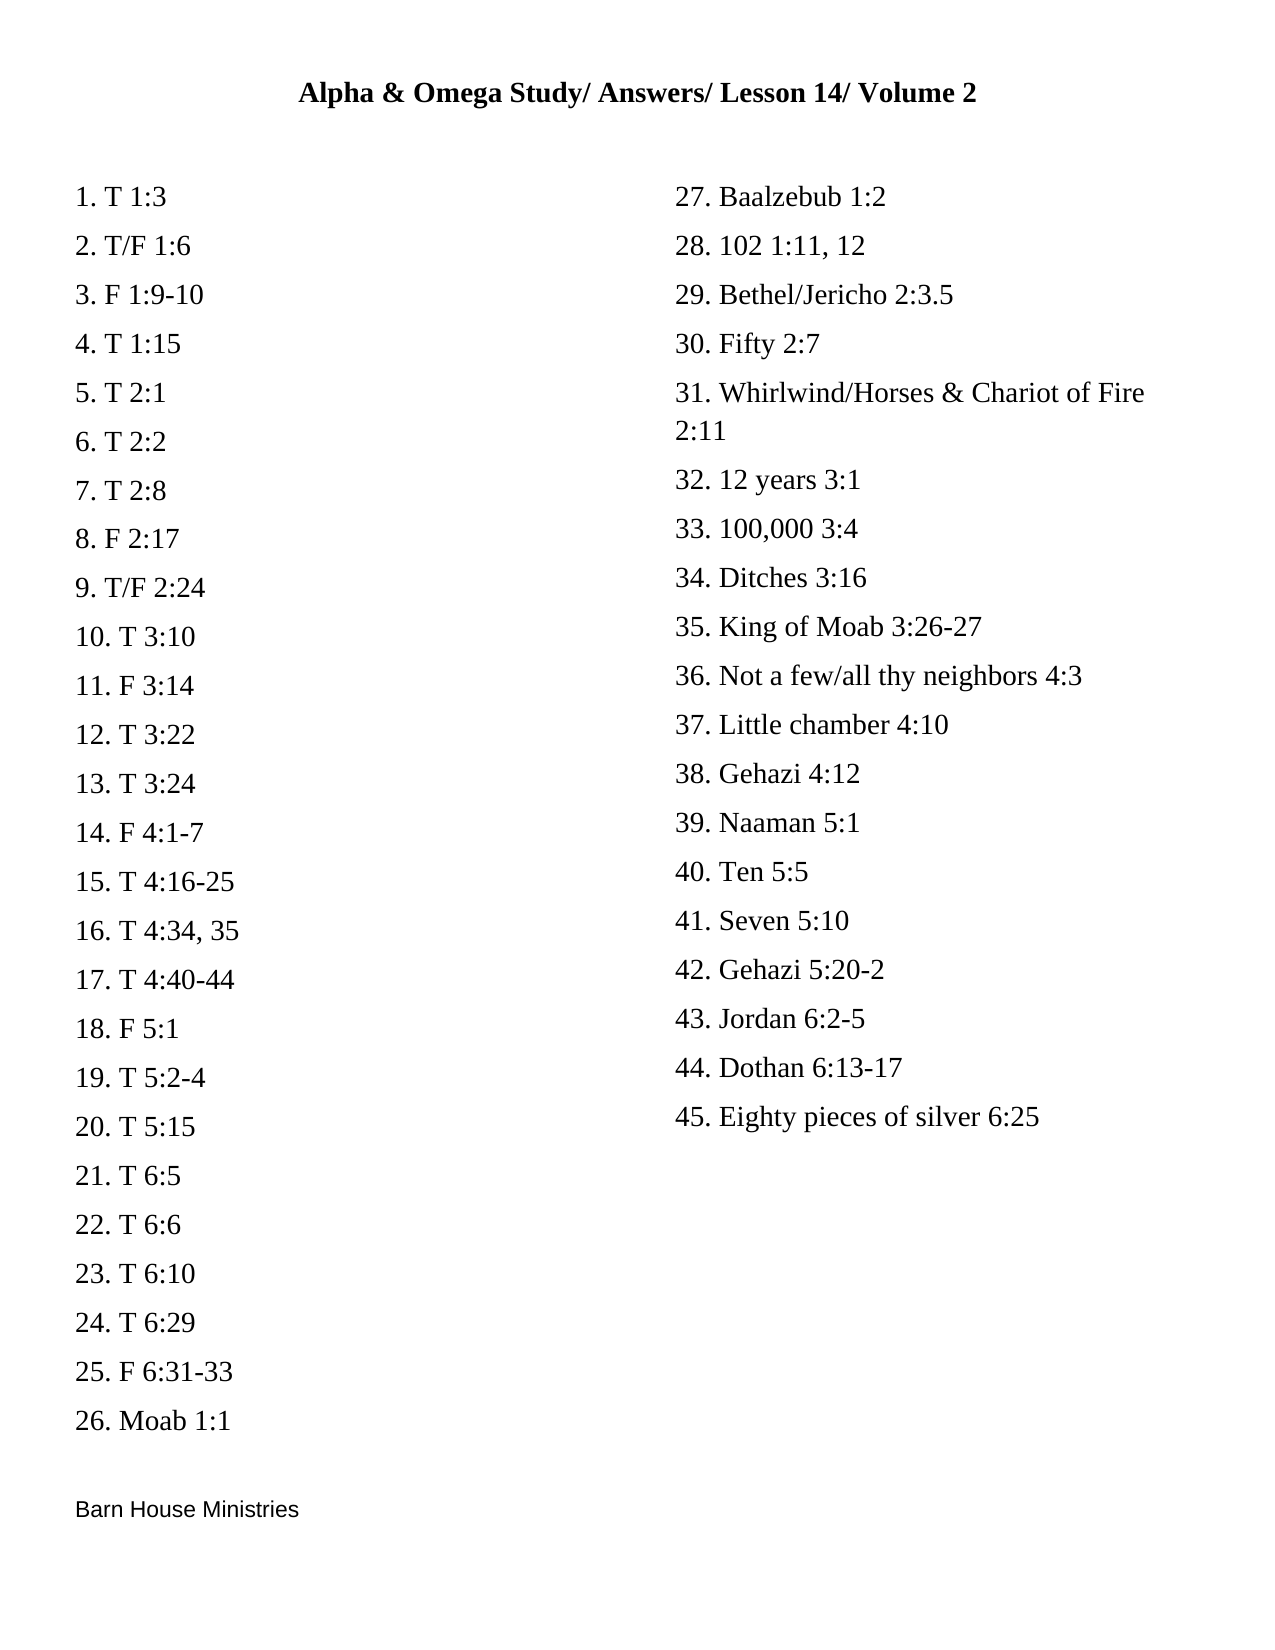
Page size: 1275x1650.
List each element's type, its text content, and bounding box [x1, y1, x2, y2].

text 12. T 3:22 [75, 717, 600, 751]
text 1. T 1:3 [75, 179, 600, 212]
text 5. T 2:1 [75, 375, 600, 408]
text Alpha & Omega Study/ Answers/ Lesson 14/ Volume 2 [75, 75, 1200, 108]
text 39. Naaman 5:1 [675, 805, 1200, 838]
text 4. T 1:15 [75, 326, 600, 359]
text 2. T/F 1:6 [75, 228, 600, 261]
text 16. T 4:34, 35 [75, 913, 600, 947]
text 40. Ten 5:5 [675, 854, 1200, 887]
text 19. T 5:2-4 [75, 1060, 600, 1094]
text 13. T 3:24 [75, 766, 600, 800]
text 32. 12 years 3:1 [675, 462, 1200, 496]
text 44. Dothan 6:13-17 [675, 1050, 1200, 1083]
text 14. F 4:1-7 [75, 815, 600, 849]
text 15. T 4:16-25 [75, 864, 600, 898]
text 43. Jordan 6:2-5 [675, 1001, 1200, 1034]
text 7. T 2:8 [75, 473, 600, 506]
text 30. Fifty 2:7 [675, 326, 1200, 359]
text 17. T 4:40-44 [75, 962, 600, 996]
text 22. T 6:6 [75, 1207, 600, 1241]
text 36. Not a few/all thy neighbors 4:3 [675, 658, 1200, 692]
text 11. F 3:14 [75, 668, 600, 702]
text 42. Gehazi 5:20-2 [675, 952, 1200, 985]
text 27. Baalzebub 1:2 [675, 179, 1200, 212]
text 10. T 3:10 [75, 619, 600, 653]
text 37. Little chamber 4:10 [675, 707, 1200, 741]
text 24. T 6:29 [75, 1305, 600, 1338]
text 8. F 2:17 [75, 522, 600, 555]
text 41. Seven 5:10 [675, 903, 1200, 936]
text 26. Moab 1:1 [75, 1403, 600, 1436]
text 31. Whirlwind/Horses & Chariot of Fire 2:11 [675, 375, 1200, 447]
text 25. F 6:31-33 [75, 1354, 600, 1387]
text 21. T 6:5 [75, 1158, 600, 1192]
text 28. 102 1:11, 12 [675, 228, 1200, 261]
text 33. 100,000 3:4 [675, 511, 1200, 545]
text 9. T/F 2:24 [75, 571, 600, 604]
text 45. Eighty pieces of silver 6:25 [675, 1099, 1200, 1132]
text 34. Ditches 3:16 [675, 560, 1200, 594]
text 29. Bethel/Jericho 2:3.5 [675, 277, 1200, 310]
text 38. Gehazi 4:12 [675, 756, 1200, 789]
text 20. T 5:15 [75, 1109, 600, 1143]
text 35. King of Moab 3:26-27 [675, 609, 1200, 643]
text 6. T 2:2 [75, 424, 600, 457]
text 18. F 5:1 [75, 1011, 600, 1045]
text 23. T 6:10 [75, 1256, 600, 1289]
text 3. F 1:9-10 [75, 277, 600, 310]
